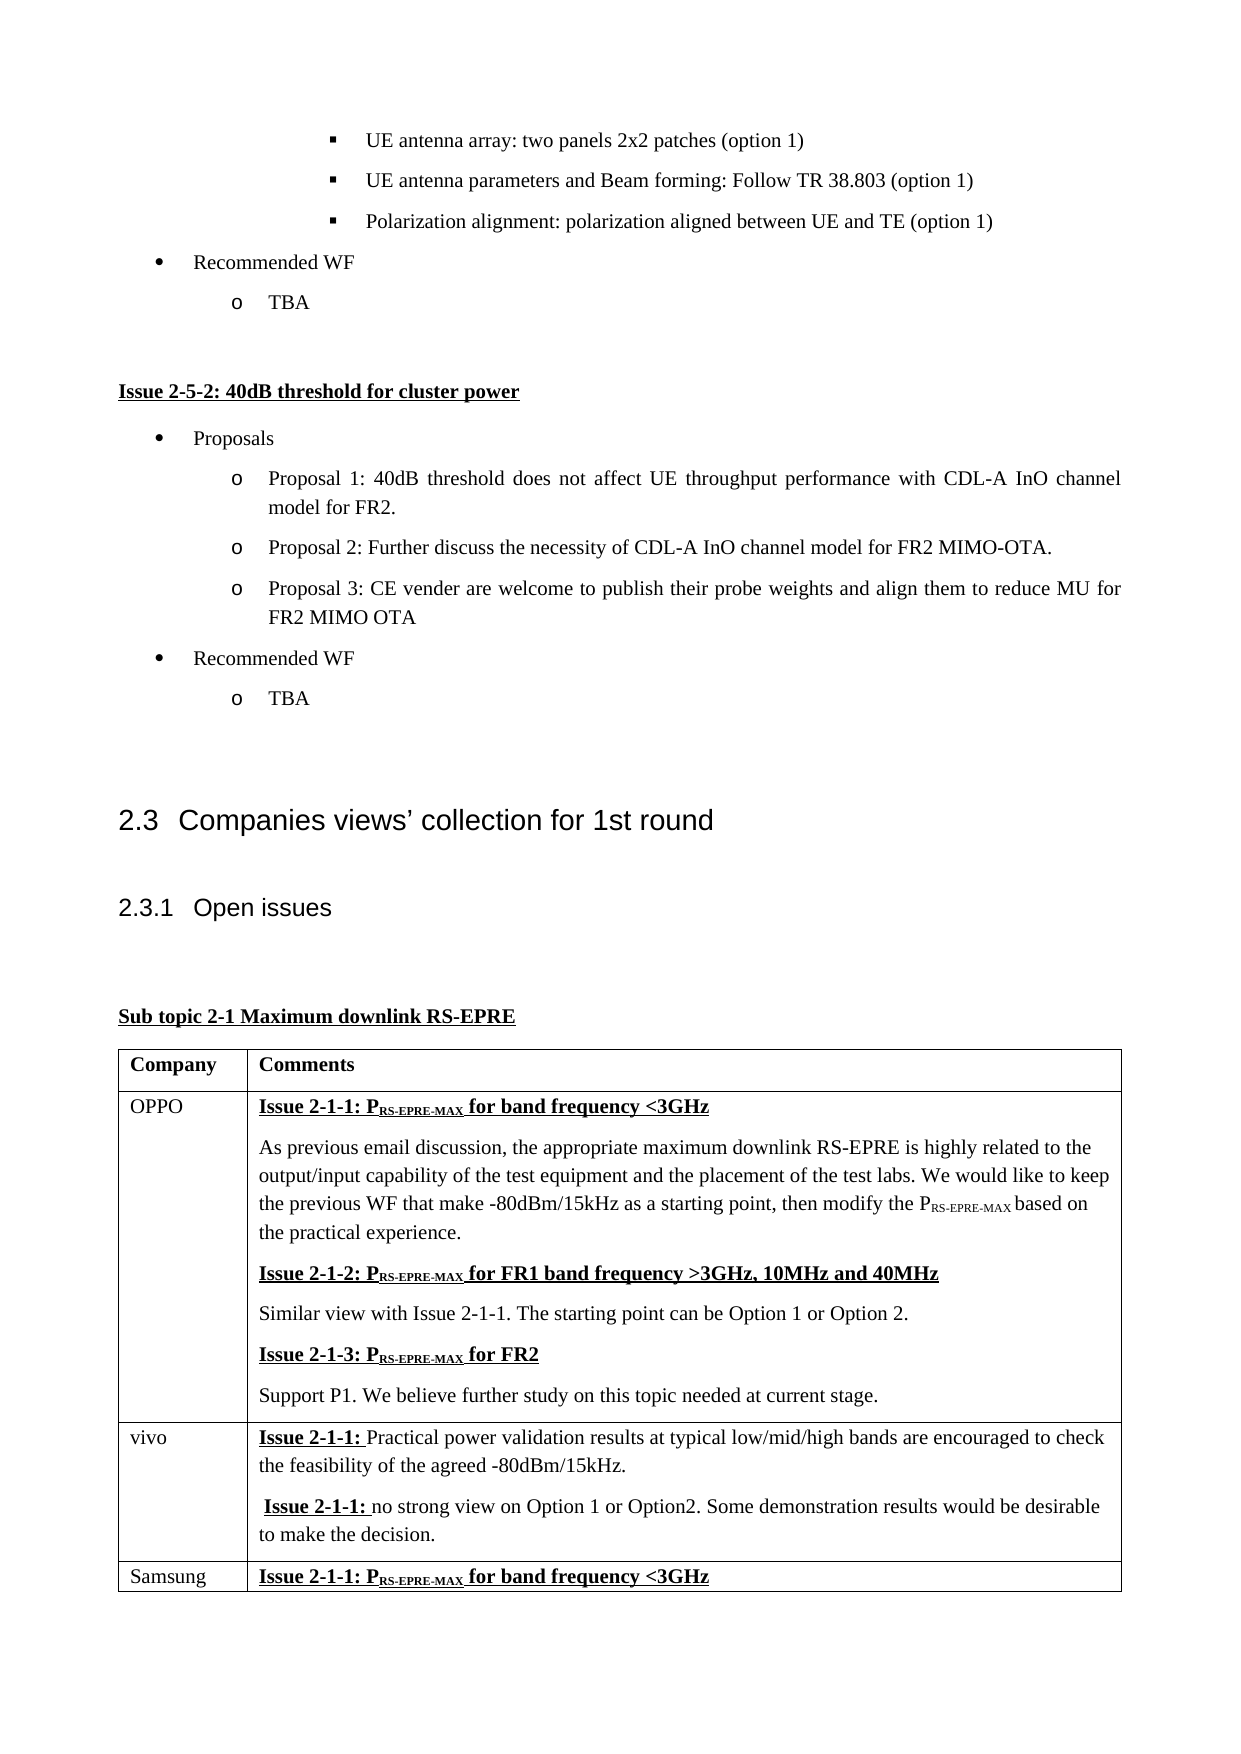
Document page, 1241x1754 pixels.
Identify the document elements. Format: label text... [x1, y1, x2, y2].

list Proposals [156, 424, 1122, 452]
list TBA [231, 289, 1122, 317]
list UE antenna array: two panels 2x2 patches (option 1) [328, 126, 1122, 154]
list TBA [231, 685, 1122, 713]
table_cell Issue 2-1-1: PRS-EPRE-MAX for band frequency <3GHz As previous email discussion, the appropriate maximum downlink RS-EPRE is highly related to the output/input capability of the test equipment and the placement of the test labs. We would like to keep the previous WF that make -80dBm/15kHz as a starting point, then modify the PRS-EPRE-MAX based on the practical experience. Issue 2-1-2: PRS-EPRE-MAX for FR1 band frequency >3GHz, 10MHz and 40MHz Similar view with Issue 2-1-1. The starting point can be Option 1 or Option 2. Issue 2-1-3: PRS-EPRE-MAX for FR2 Support P1. We believe further study on this topic needed at current stage. [248, 1092, 1121, 1422]
text Issue 2-5-2: 40dB threshold for cluster power [118, 377, 1122, 405]
text Sub topic 2-1 Maximum downlink RS-EPRE [118, 1002, 1122, 1030]
table_cell vivo [119, 1423, 247, 1561]
list Recommended WF [156, 644, 1122, 672]
table_cell Samsung [119, 1562, 247, 1591]
subtitle Open issues [118, 879, 1122, 936]
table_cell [248, 1562, 1121, 1591]
table_header Comments [248, 1050, 1121, 1091]
list Proposal 2: Further discuss the necessity of CDL-A InO channel model for FR2 MIMO-OTA. [231, 534, 1122, 562]
list Polarization alignment: polarization aligned between UE and TE (option 1) [328, 207, 1122, 236]
table_cell OPPO [119, 1092, 247, 1422]
list Recommended WF [156, 248, 1122, 276]
list UE antenna parameters and Beam forming: Follow TR 38.803 (option 1) [328, 166, 1122, 195]
table_header Company [119, 1050, 247, 1091]
table_cell Issue 2-1-1: Practical power validation results at typical low/mid/high bands are encouraged to check the feasibility of the agreed -80dBm/15kHz. Issue 2-1-1: no strong view on Option 1 or Option2. Some demonstration results would be desirable to make the decision. [248, 1423, 1121, 1561]
list Proposal 3: CE vender are welcome to publish their probe weights and align them to reduce MU for FR2 MIMO OTA [231, 575, 1122, 631]
list Proposal 1: 40dB threshold does not affect UE throughput performance with CDL-A InO channel model for FR2. [231, 465, 1122, 521]
subtitle Companies views’ collection for 1st round [118, 791, 1122, 848]
